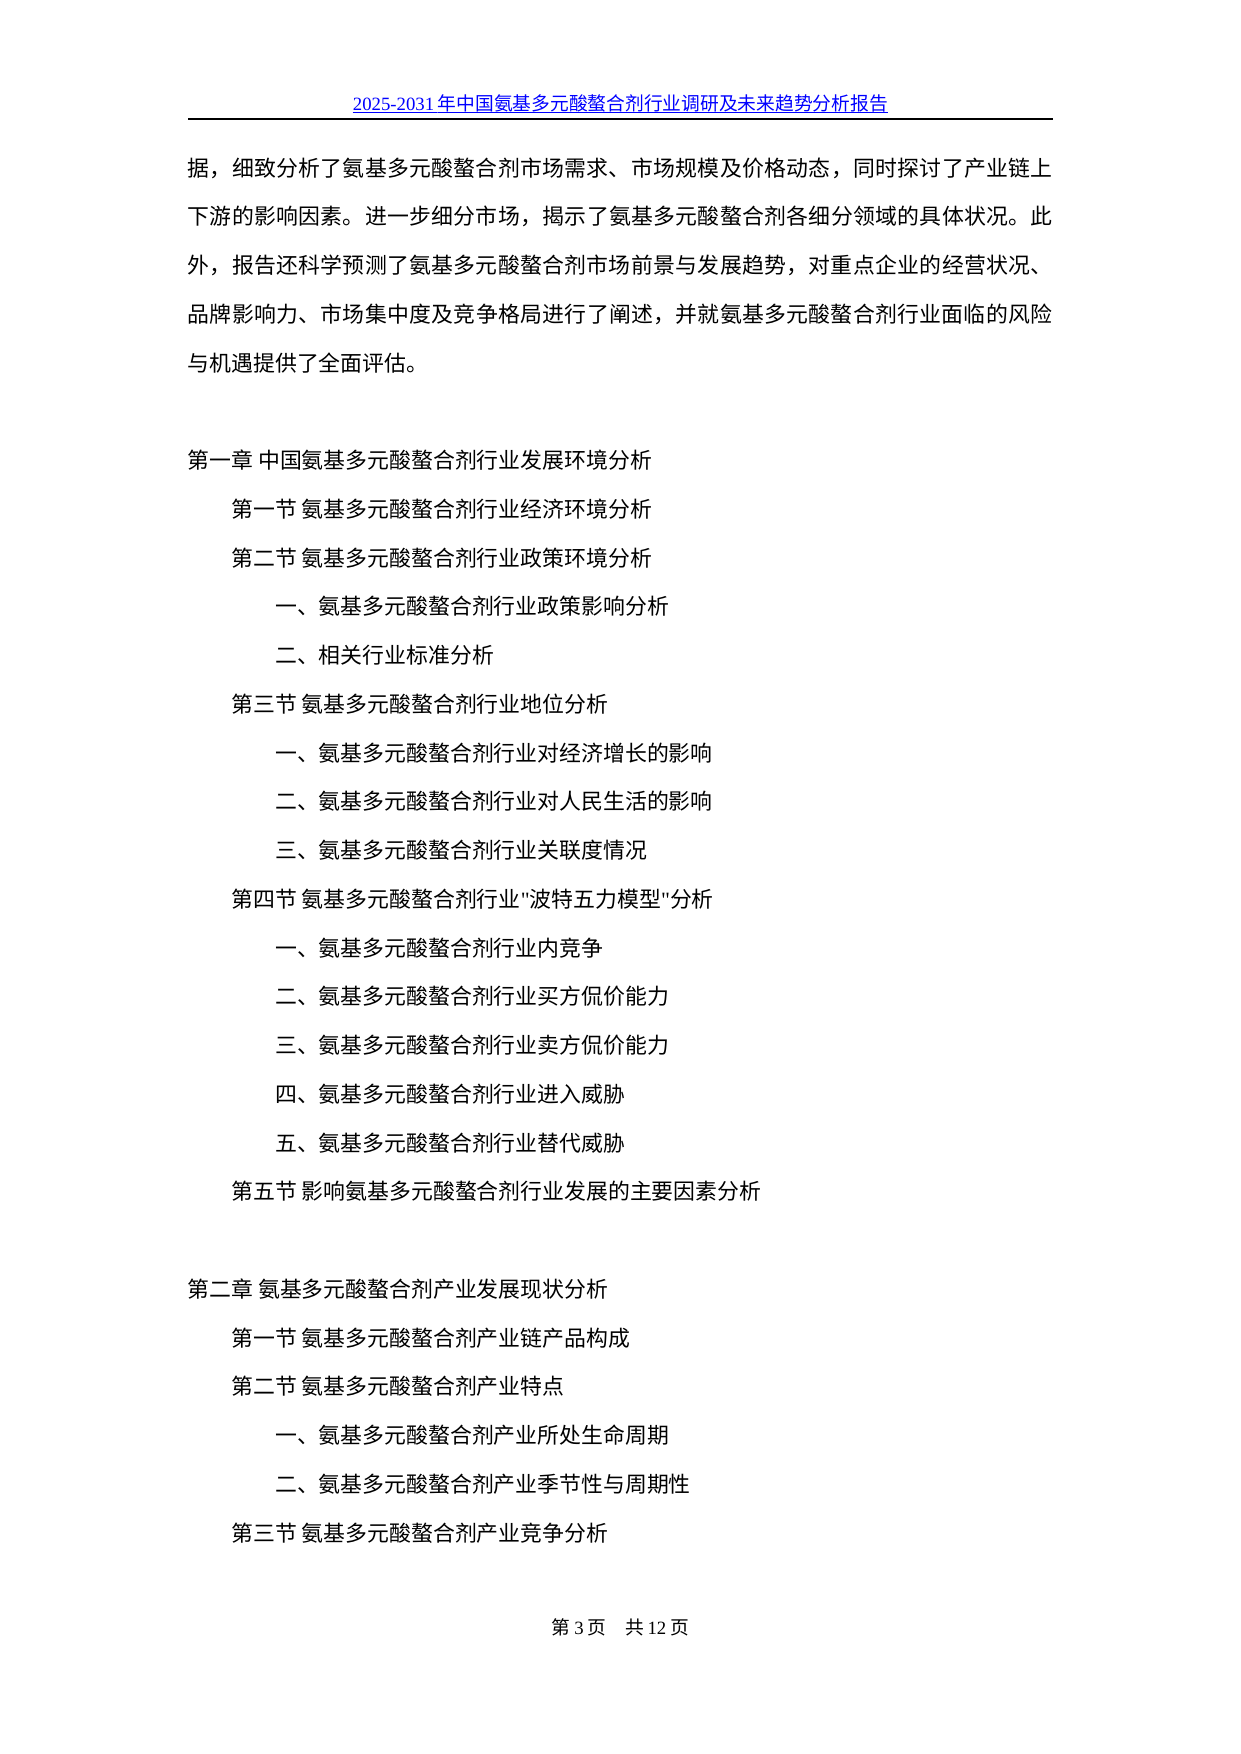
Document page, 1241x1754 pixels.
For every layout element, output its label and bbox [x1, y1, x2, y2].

text [187, 150, 1053, 1548]
